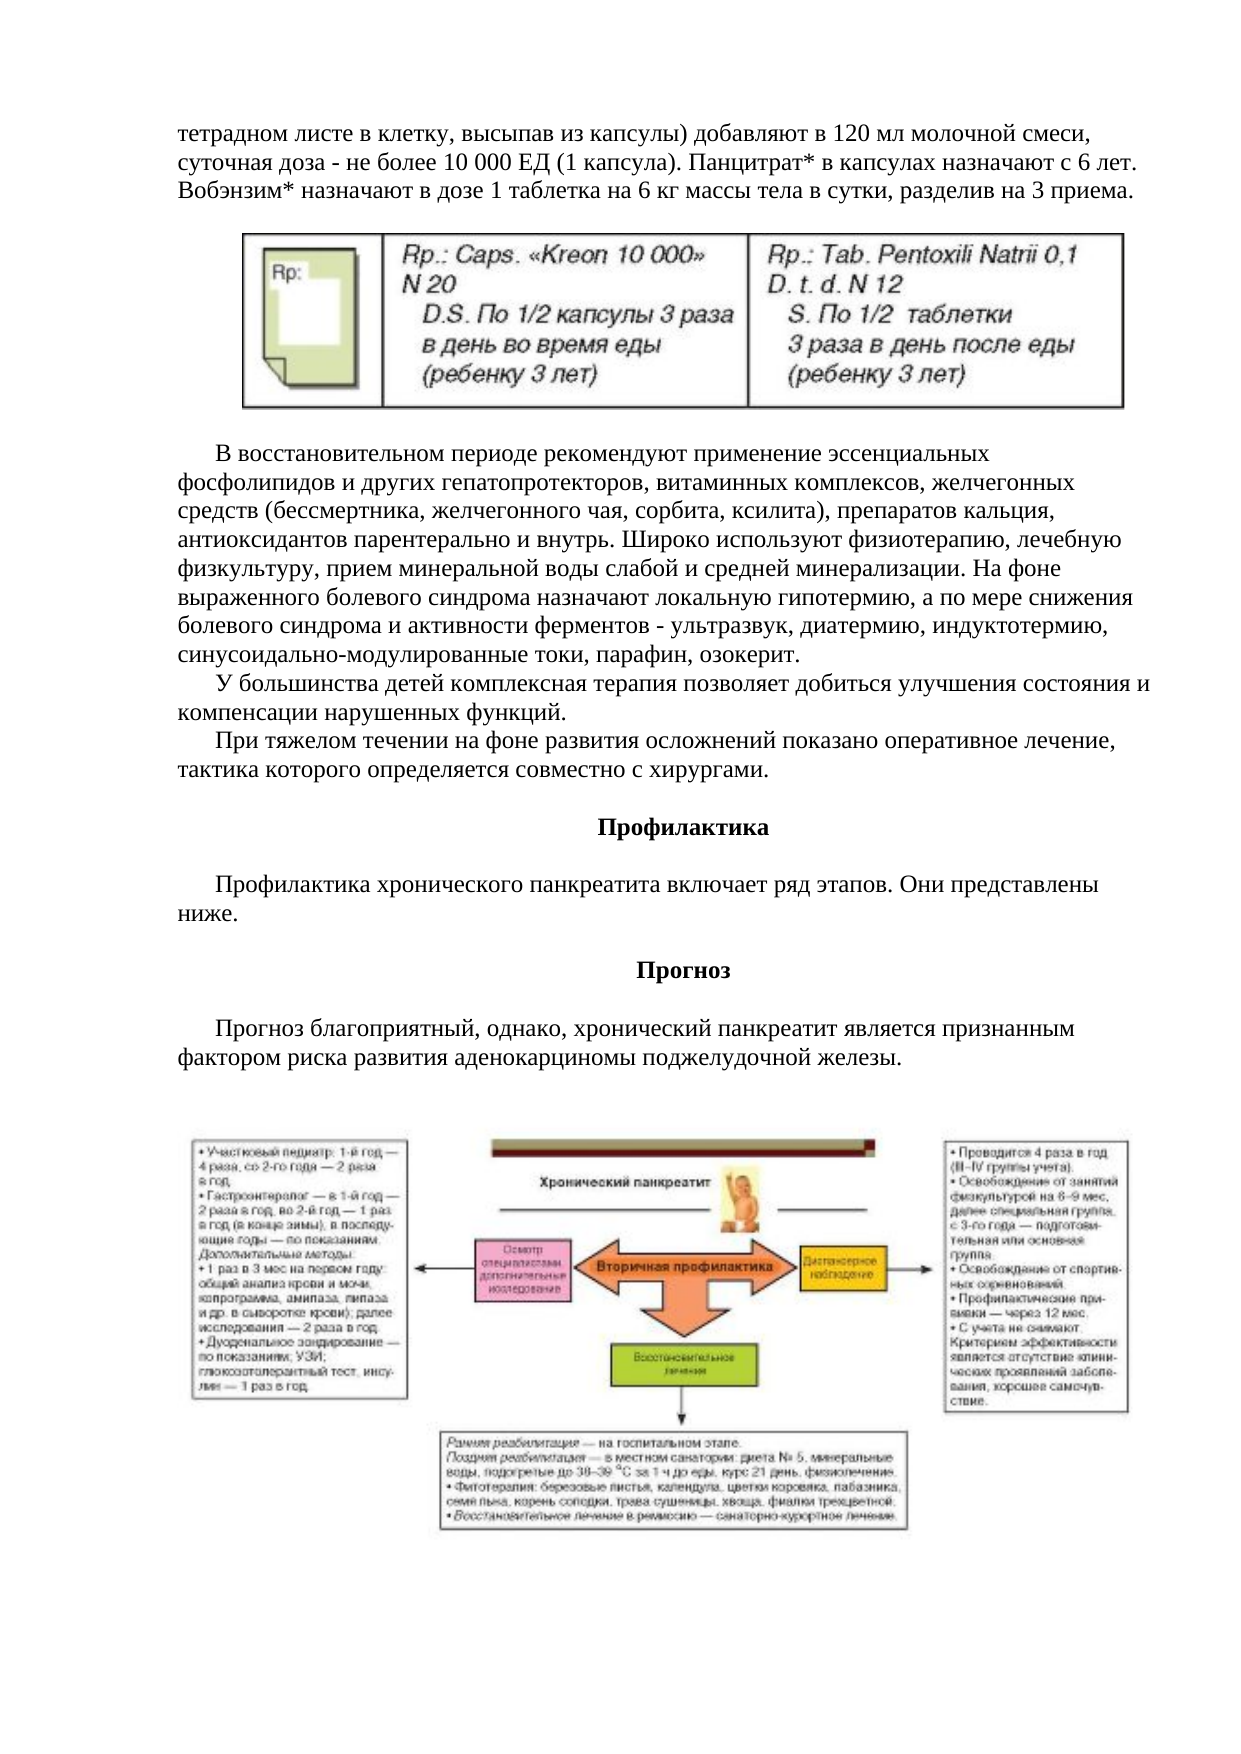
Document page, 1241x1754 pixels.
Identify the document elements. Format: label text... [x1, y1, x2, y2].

text Прогноз [177, 955, 1152, 984]
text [177, 118, 1152, 204]
text У большинства детей комплексная терапия позволяет добиться улучшения состояния и компенсации нарушенных функций. [177, 668, 1152, 725]
text Профилактика [177, 812, 1152, 840]
text При тяжелом течении на фоне развития осложнений показано оперативное лечение, тактика которого определяется совместно с хирургами. [177, 725, 1152, 783]
text Профилактика хронического панкреатита включает ряд этапов. Они представлены ниже. [177, 869, 1152, 927]
text В восстановительном периоде рекомендуют применение эссенциальных фосфолипидов и других гепатопротекторов, витаминных комплексов, желчегонных средств (бессмертника, желчегонного чая, сорбита, ксилита), препаратов кальция, антиоксидантов парентерально и внутрь. Широко используют физиотерапию, лечебную физкультуру, прием минеральной воды слабой и средней минерализации. На фоне выраженного болевого синдрома назначают локальную гипотермию, а по мере снижения болевого синдрома и активности ферментов - ультразвук, диатермию, индуктотермию, синусоидально-модулированные токи, парафин, озокерит. [177, 438, 1152, 668]
picture [177, 1099, 1153, 1560]
picture [242, 233, 1125, 410]
text Прогноз благоприятный, однако, хронический панкреатит является признанным фактором риска развития аденокарциномы поджелудочной железы. [177, 1013, 1152, 1070]
